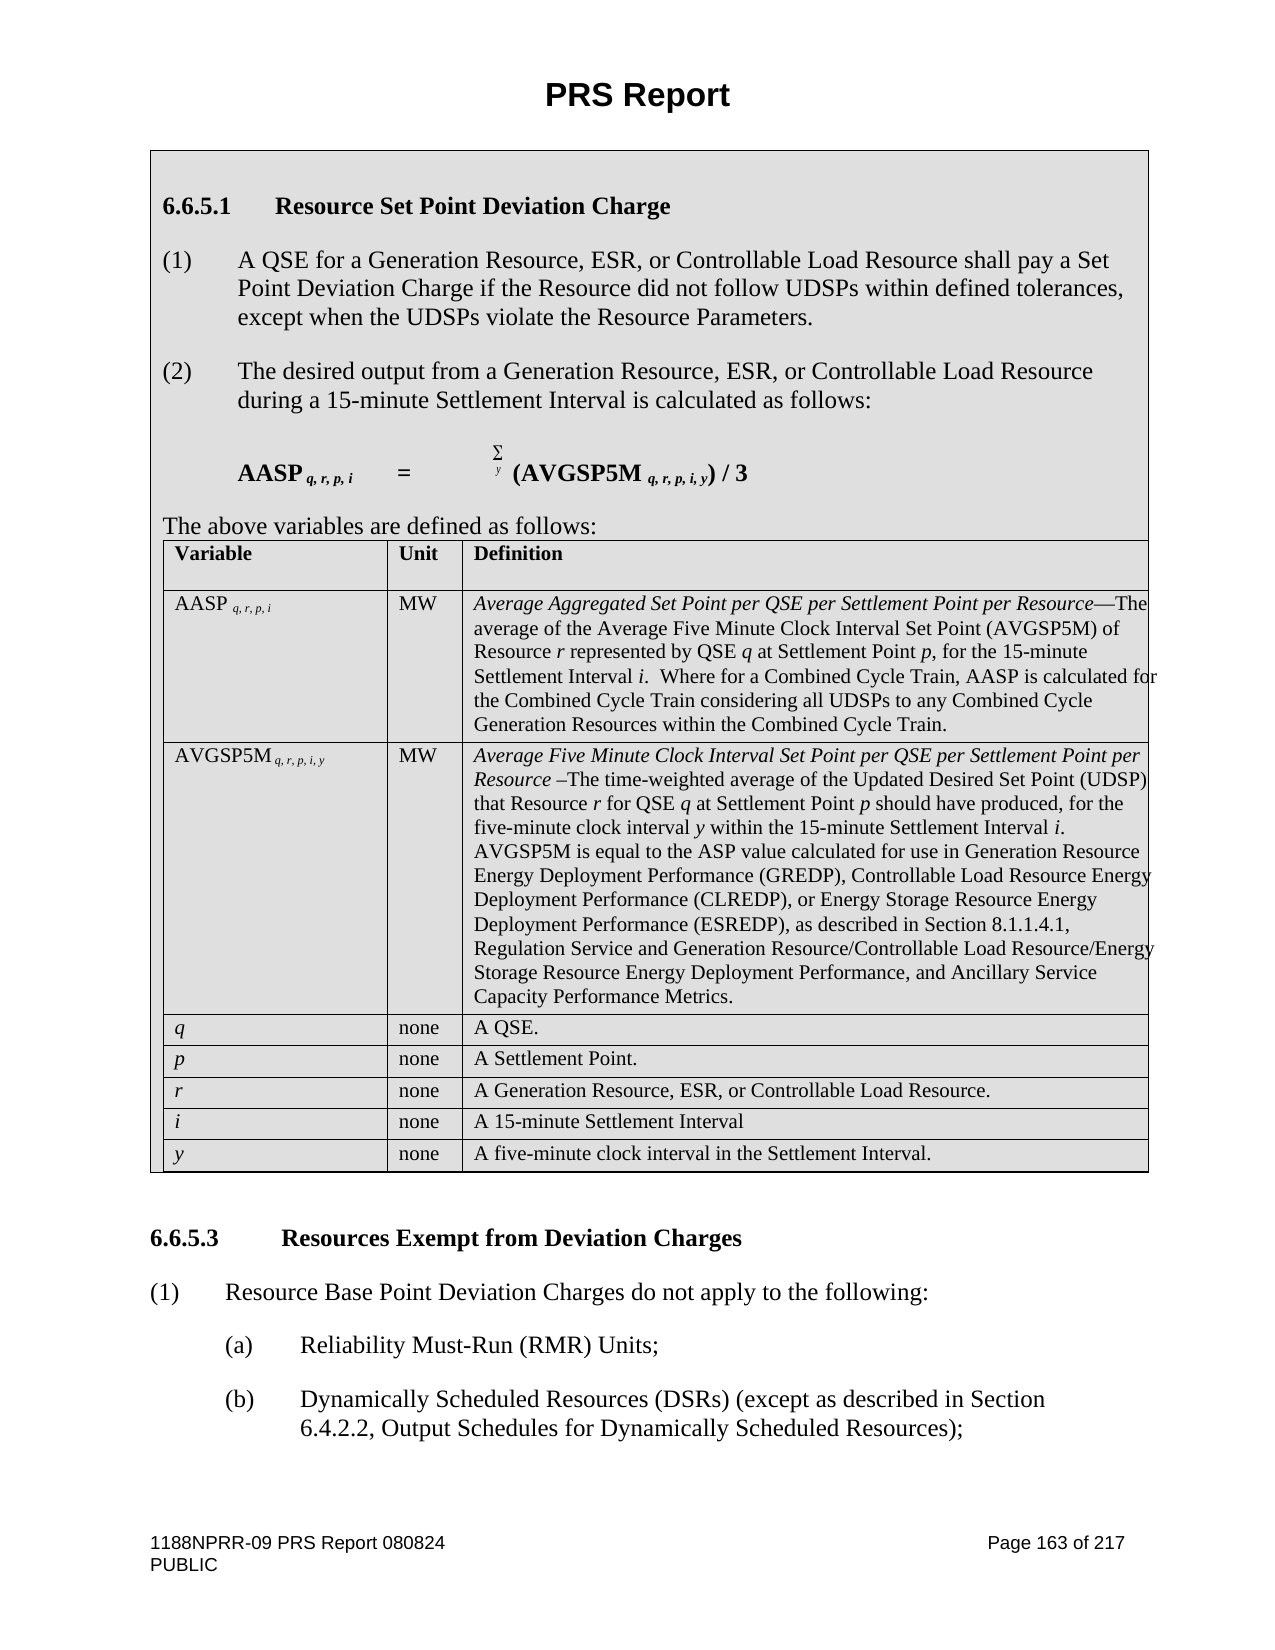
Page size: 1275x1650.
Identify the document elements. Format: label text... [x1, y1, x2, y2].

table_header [151, 151, 1148, 1172]
text (a) Reliability Must-Run (RMR) Units; [225, 1330, 1125, 1359]
text (1) Resource Base Point Deviation Charges do not apply to the following: [150, 1277, 1125, 1305]
text (b) Dynamically Scheduled Resources (DSRs) (except as described in Section 6.4.2.2, Output Schedules for Dynamically Scheduled Resources); [225, 1384, 1125, 1442]
text 6.6.5.3 Resources Exempt from Deviation Charges [150, 1223, 1125, 1252]
